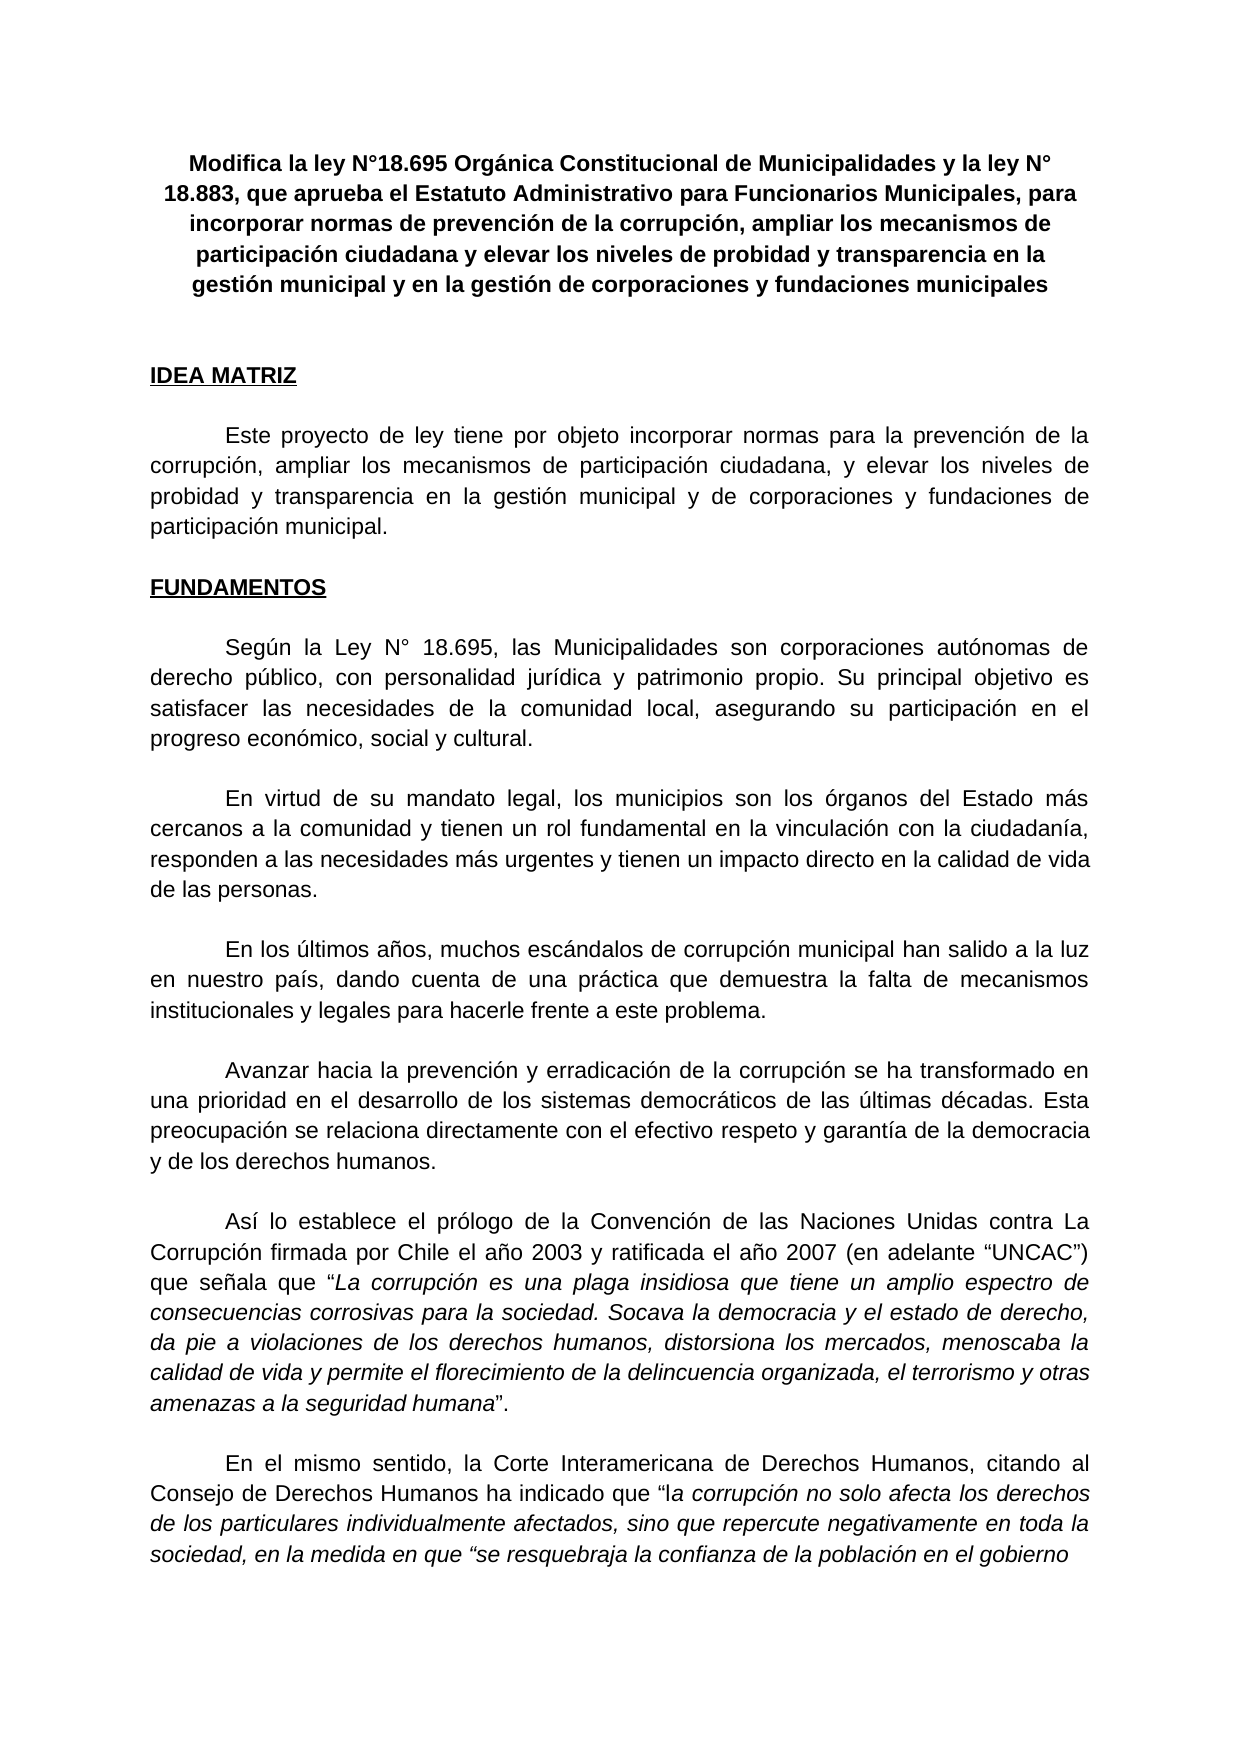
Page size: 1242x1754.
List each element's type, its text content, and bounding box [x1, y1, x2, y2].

text En el mismo sentido, la Corte Interamericana de Derechos Humanos, citando al Consejo de Derechos Humanos ha indicado que “la corrupción no solo afecta los derechos de los particulares individualmente afectados, sino que repercute negativamente en toda la sociedad, en la medida en que “se resquebraja la confianza de la población en el gobierno [150, 1450, 1090, 1567]
text En los últimos años, muchos escándalos de corrupción municipal han salido a la luz en nuestro país, dando cuenta de una práctica que demuestra la falta de mecanismos institucionales y legales para hacerle frente a este problema. [150, 936, 1089, 1023]
subtitle IDEA MATRIZ [150, 362, 1131, 388]
text Avanzar hacia la prevención y erradicación de la corrupción se ha transformado en una prioridad en el desarrollo de los sistemas democráticos de las últimas décadas. Esta preocupación se relaciona directamente con el efectivo respeto y garantía de la democracia y de los derechos humanos. [150, 1057, 1090, 1174]
subtitle FUNDAMENTOS [150, 573, 1131, 600]
text Este proyecto de ley tiene por objeto incorporar normas para la prevención de la corrupción, ampliar los mecanismos de participación ciudadana, y elevar los niveles de probidad y transparencia en la gestión municipal y de corporaciones y fundaciones de participación municipal. [150, 422, 1090, 539]
text En virtud de su mandato legal, los municipios son los órganos del Estado más cercanos a la comunidad y tienen un rol fundamental en la vinculación con la ciudadanía, responden a las necesidades más urgentes y tienen un impacto directo en la calidad de vida de las personas. [150, 785, 1090, 902]
text Así lo establece el prólogo de la Convención de las Naciones Unidas contra La Corrupción firmada por Chile el año 2003 y ratificada el año 2007 (en adelante “UNCAC”) que señala que “La corrupción es una plaga insidiosa que tiene un amplio espectro de consecuencias corrosivas para la sociedad. Socava la democracia y el estado de derecho, da pie a violaciones de los derechos humanos, distorsiona los mercados, menoscaba la calidad de vida y permite el florecimiento de la delincuencia organizada, el terrorismo y otras amenazas a la seguridad humana”. [150, 1208, 1090, 1416]
text Según la Ley N° 18.695, las Municipalidades son corporaciones autónomas de derecho público, con personalidad jurídica y patrimonio propio. Su principal objetivo es satisfacer las necesidades de la comunidad local, asegurando su participación en el progreso económico, social y cultural. [150, 634, 1089, 751]
text Modifica la ley N°18.695 Orgánica Constitucional de Municipalidades y la ley N° 18.883, que aprueba el Estatuto Administrativo para Funcionarios Municipales, para incorporar normas de prevención de la corrupción, ampliar los mecanismos de participación ciudadana y elevar los niveles de probidad y transparencia en la gestión municipal y en la gestión de corporaciones y fundaciones municipales [152, 150, 1089, 297]
